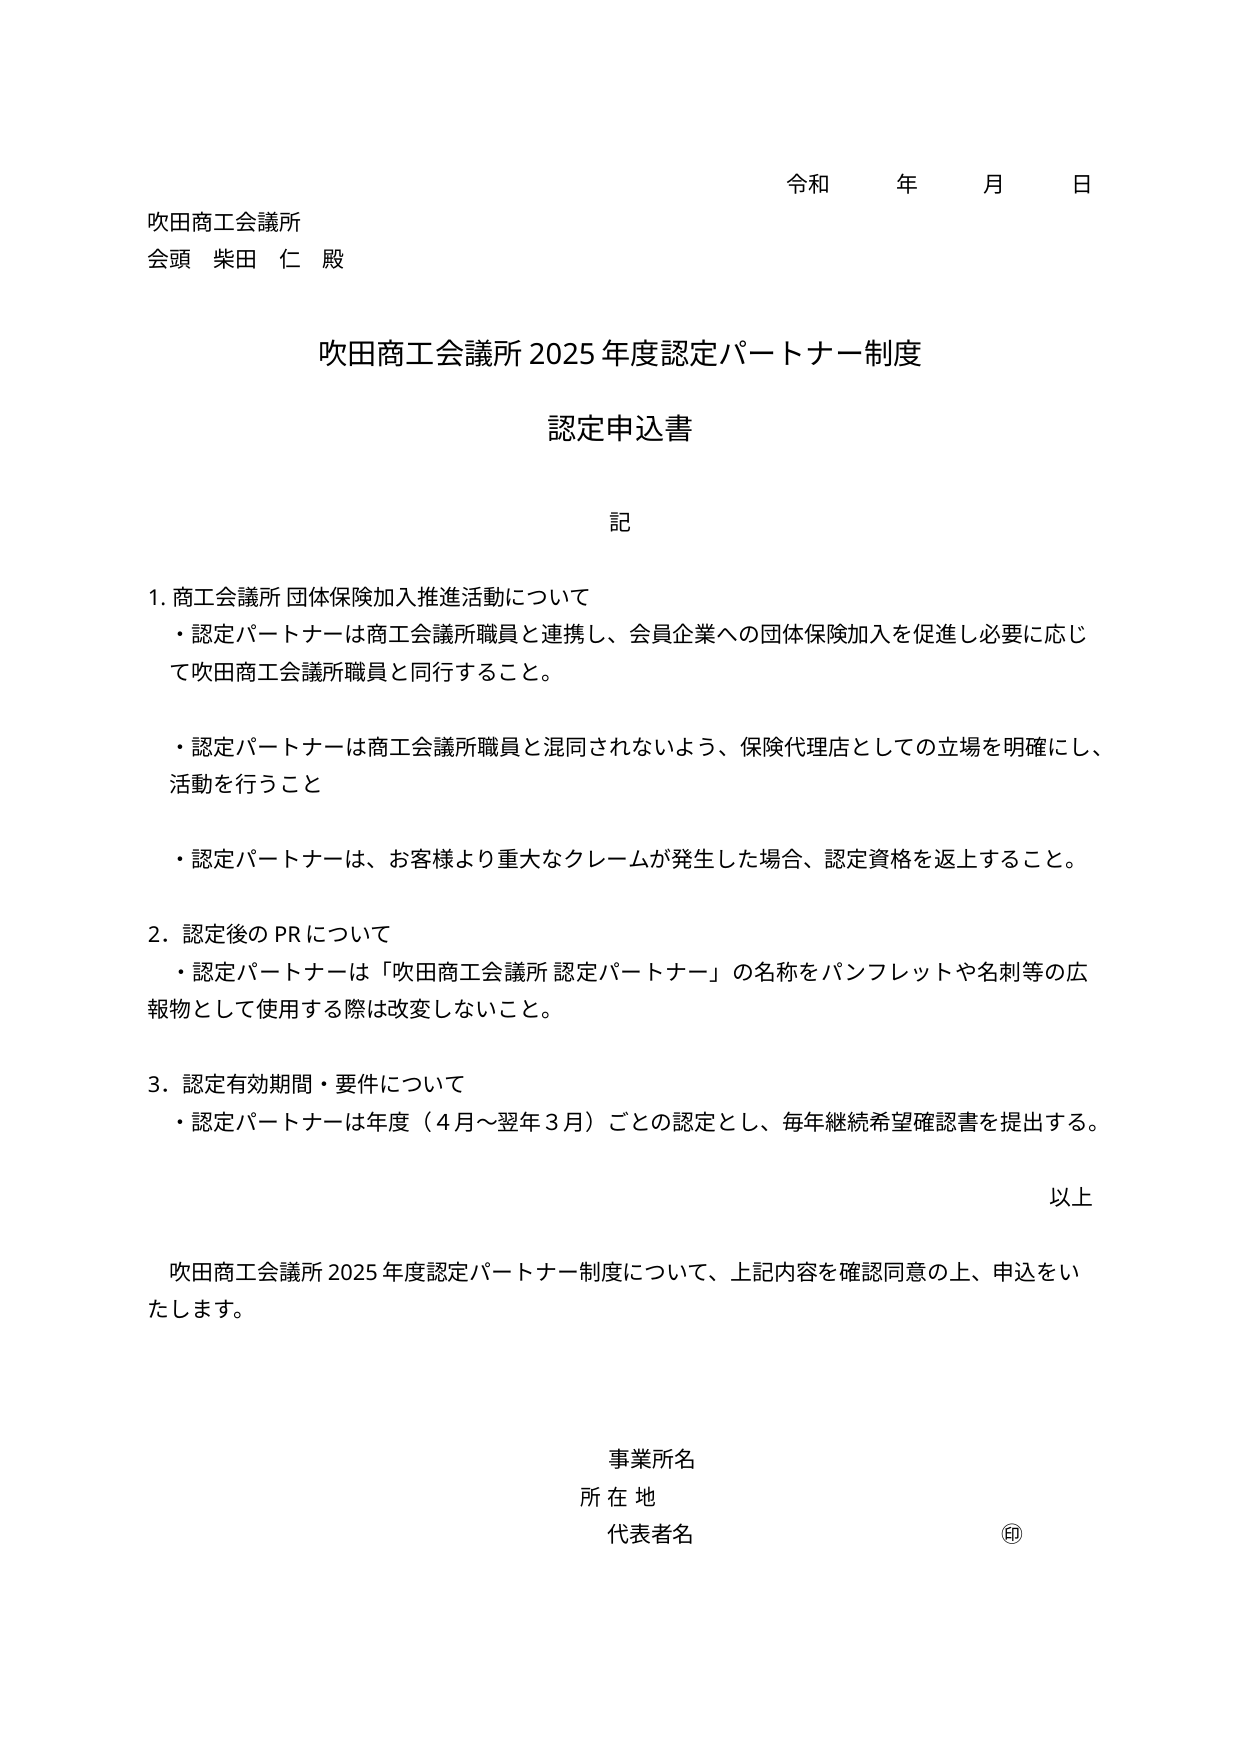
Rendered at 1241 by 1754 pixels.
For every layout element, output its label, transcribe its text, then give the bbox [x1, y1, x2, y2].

text ・認定パートナーは年度（４月～翌年３月）ごとの認定とし、毎年継続希望確認書を提出する。 [148, 1102, 1092, 1139]
text 3．認定有効期間・要件について [148, 1064, 1092, 1102]
text ・認定パートナーは商工会議所職員と混同されないよう、保険代理店としての立場を明確にし、活動を行うこと [148, 727, 1092, 802]
text 吹田商工会議所 2025年度認定パートナー制度 [148, 314, 1092, 389]
text 吹田商工会議所 [148, 202, 1092, 239]
text 事業所名 [148, 1439, 1092, 1477]
text 1. 商工会議所 団体保険加入推進活動について [148, 577, 1092, 614]
text ・認定パートナーは、お客様より重大なクレームが発生した場合、認定資格を返上すること。 [148, 839, 1092, 877]
text 以上 [148, 1177, 1092, 1214]
text 令和 年 月 日 [148, 164, 1092, 202]
text 代表者名 ㊞ [148, 1514, 1092, 1552]
text 記 [148, 502, 1092, 539]
text 2．認定後のPRについて [148, 914, 1092, 952]
text 会頭 柴田 仁 殿 [148, 239, 1092, 277]
text 認定申込書 [148, 389, 1092, 464]
text ・認定パートナーは商工会議所職員と連携し、会員企業への団体保険加入を促進し必要に応じて吹田商工会議所職員と同行すること。 [148, 614, 1092, 689]
text 吹田商工会議所 2025年度認定パートナー制度について、上記内容を確認同意の上、申込をいたします。 [148, 1252, 1092, 1327]
text ・認定パートナーは「吹田商工会議所 認定パートナー」の名称をパンフレットや名刺等の広報物として使用する際は改変しないこと。 [148, 952, 1092, 1027]
text 所在地 [148, 1477, 1026, 1514]
